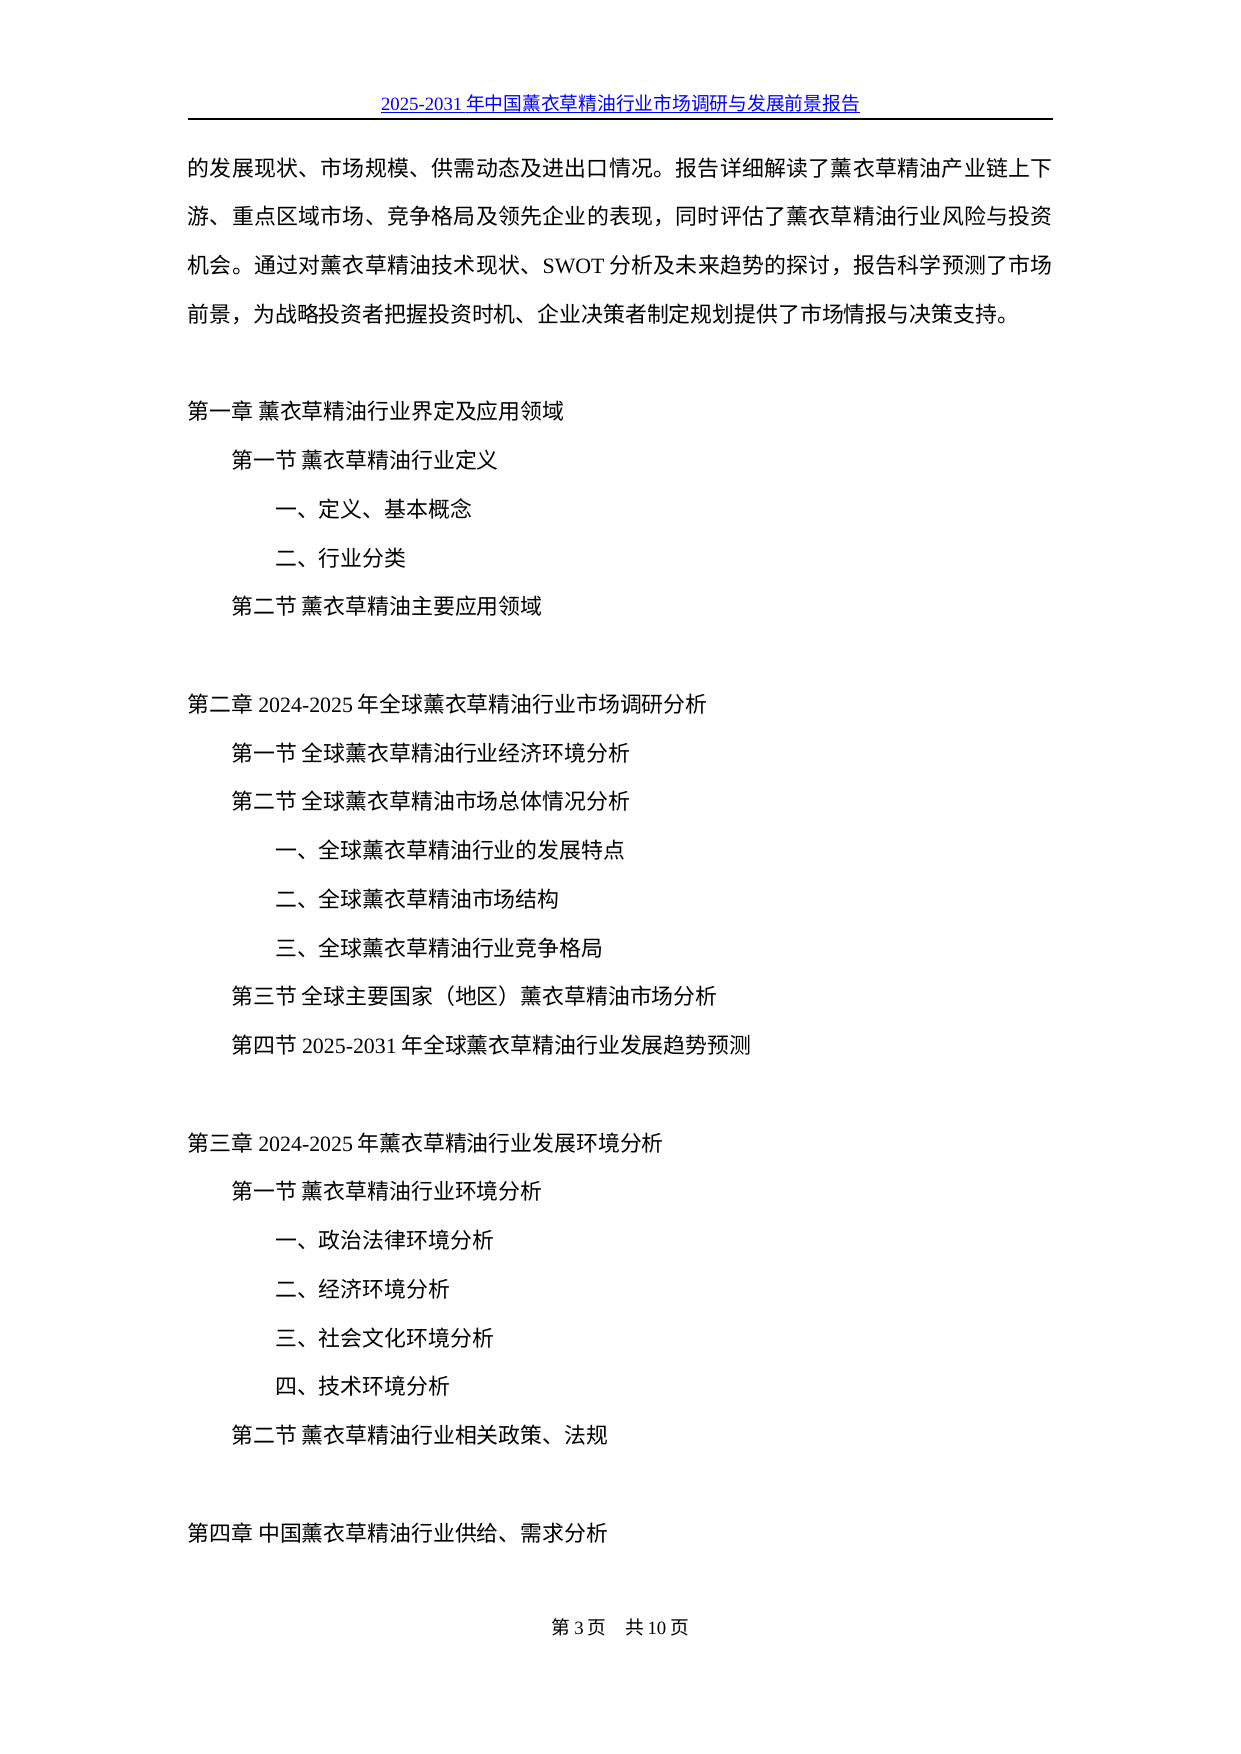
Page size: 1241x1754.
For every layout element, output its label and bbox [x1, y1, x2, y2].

text [187, 150, 1053, 1548]
